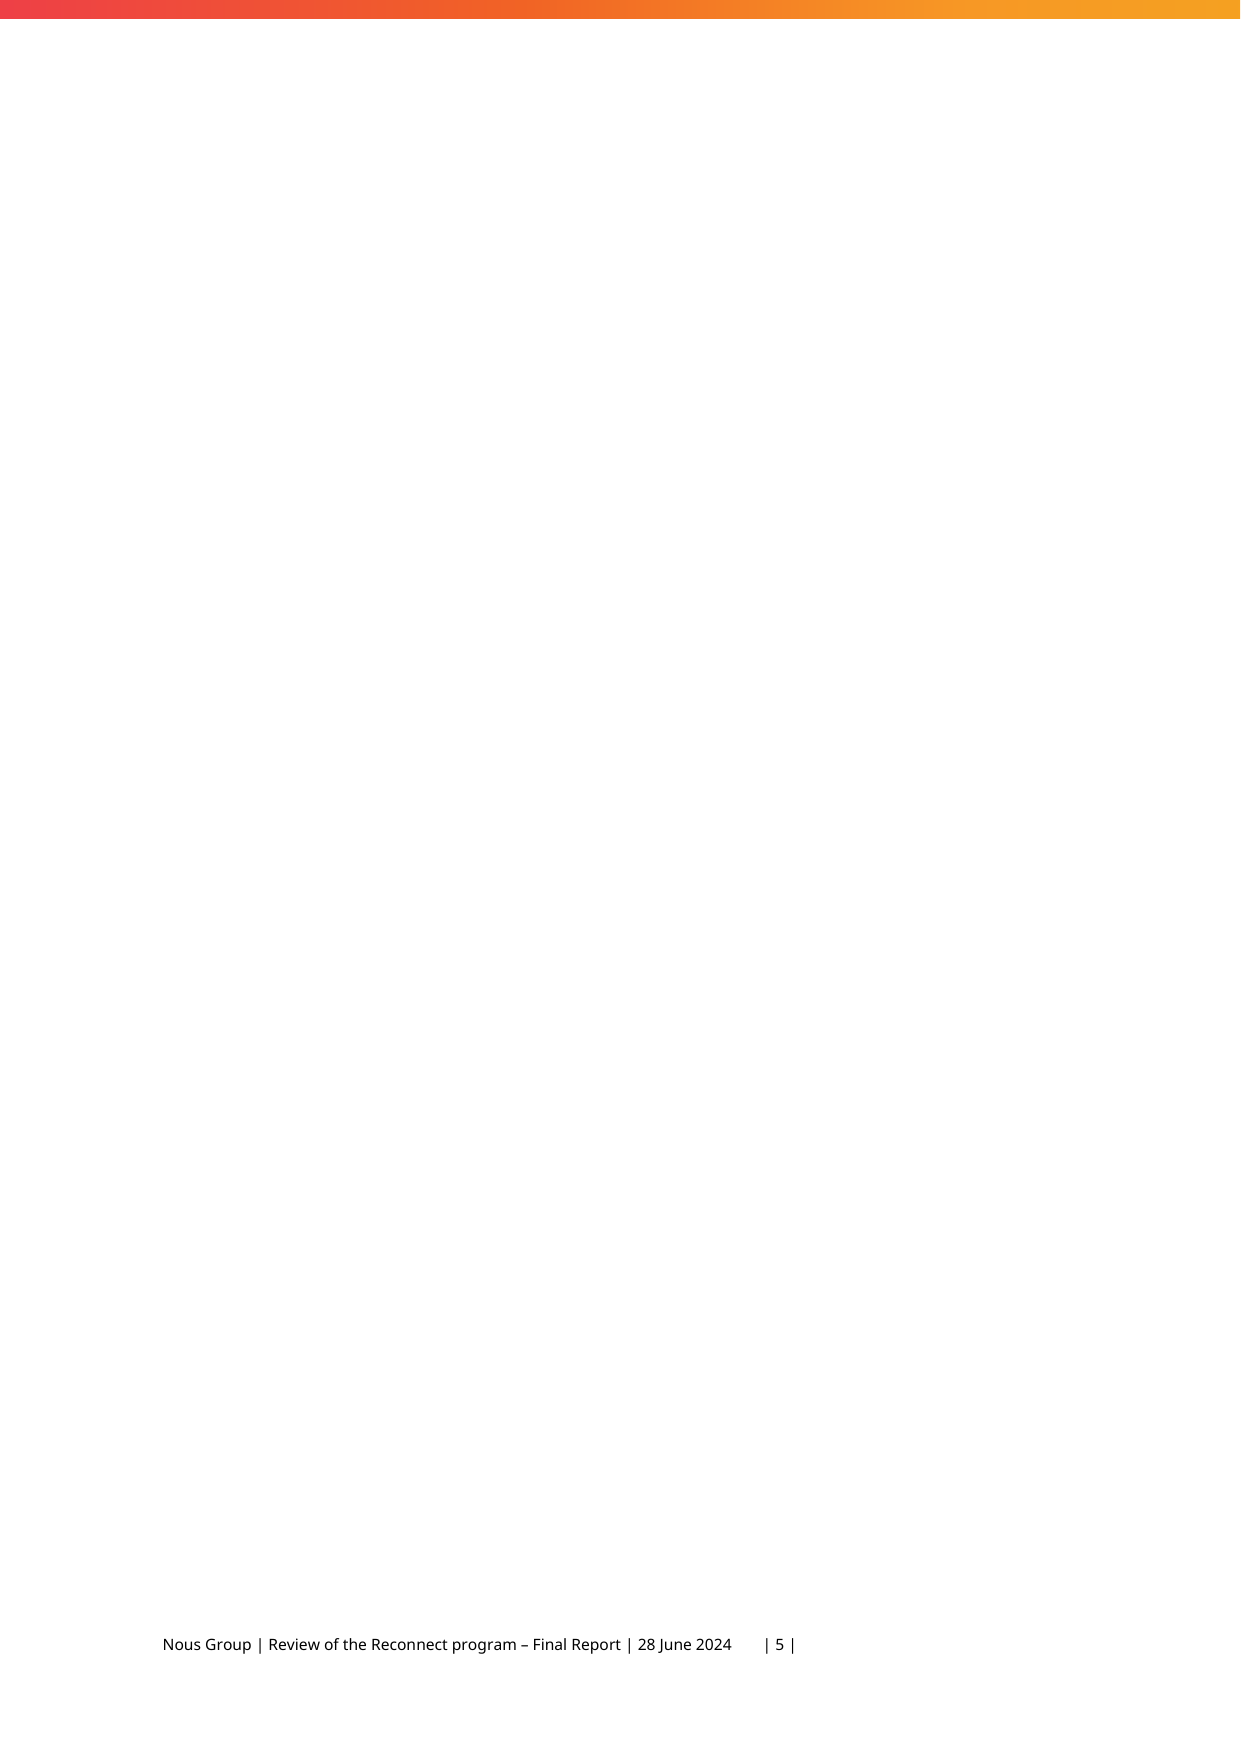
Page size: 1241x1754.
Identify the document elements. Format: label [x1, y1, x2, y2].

picture [0, 0, 1241, 19]
